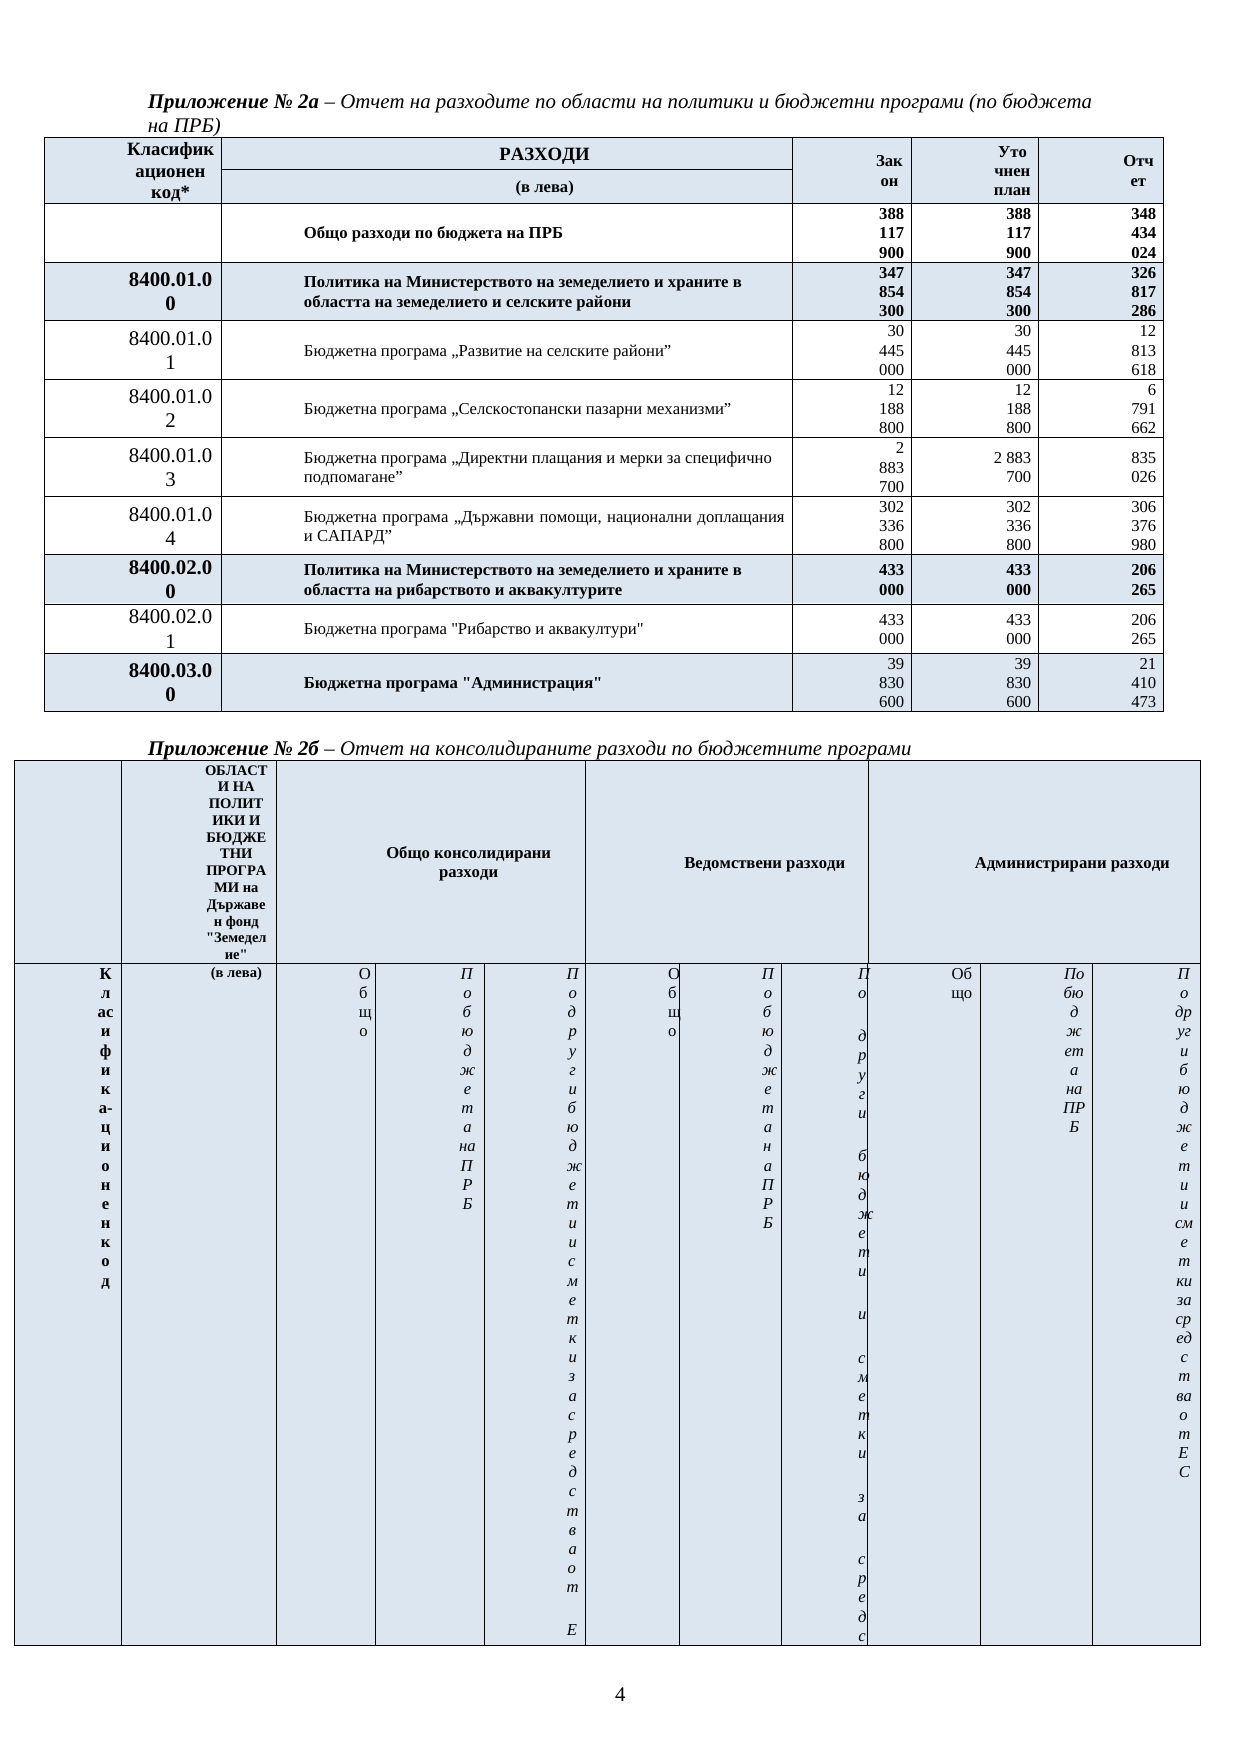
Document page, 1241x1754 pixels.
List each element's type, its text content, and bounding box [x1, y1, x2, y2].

table_cell 8400.02.00 [45, 555, 221, 603]
text Приложение № 2а – Отчет на разходите по области на политики и бюджетни програми (по бюджета на ПРБ) [148, 89, 1093, 137]
table_header Закон [793, 138, 911, 203]
table_cell 39 830 600 [793, 654, 911, 711]
table_cell Бюджетна програма „Държавни помощи, национални доплащания и САПАРД” [222, 497, 792, 554]
text Приложение № 2б – Отчет на консолидираните разходи по бюджетните програми [148, 736, 1093, 760]
table_cell 206 265 [1039, 555, 1163, 603]
table_cell 306 376 980 [1039, 497, 1163, 554]
table_cell По бюджета на ПРБ [680, 964, 781, 1645]
table_header Ведомствени разходи [586, 761, 868, 963]
table_cell Общо [277, 964, 375, 1645]
table_cell 8400.01.01 [45, 321, 221, 379]
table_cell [782, 964, 867, 1645]
table_cell 6 791 662 [1039, 380, 1163, 437]
table_cell 8400.01.02 [45, 380, 221, 437]
table_cell Политика на Министерството на земеделието и храните в областта на земеделието и селските райони [222, 263, 792, 320]
table_cell 433 000 [793, 605, 911, 653]
table_cell 835 026 [1039, 438, 1163, 496]
table_cell 2 883 700 [793, 438, 911, 496]
table_header Отчет [1039, 138, 1163, 203]
table_cell Бюджетна програма „Директни плащания и мерки за специфично подпомагане” [222, 438, 792, 496]
table_cell 21 410 473 [1039, 654, 1163, 711]
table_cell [15, 964, 121, 1645]
table_cell 347 854 300 [793, 263, 911, 320]
table_cell 388 117 900 [793, 204, 911, 262]
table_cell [1093, 964, 1200, 1645]
table_cell Общо [586, 964, 679, 1645]
table_cell 433 000 [912, 605, 1038, 653]
table_cell 8400.01.00 [45, 263, 221, 320]
table_cell 8400.02.01 [45, 605, 221, 653]
table_header Администрирани разходи [869, 761, 1200, 963]
table_cell По бюджета на ПРБ [376, 964, 484, 1645]
table_cell 302 336 800 [793, 497, 911, 554]
table_cell 30 445 000 [912, 321, 1038, 379]
table_cell 388 117 900 [912, 204, 1038, 262]
table_cell (в лева) [122, 964, 276, 1645]
table_cell 12 813 618 [1039, 321, 1163, 379]
table_cell По бюджета на ПРБ [981, 964, 1092, 1645]
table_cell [485, 964, 585, 1645]
table_cell 348 434 024 [1039, 204, 1163, 262]
table_cell Бюджетна програма „Развитие на селските райони” [222, 321, 792, 379]
table_cell 2 883 700 [912, 438, 1038, 496]
table_cell 39 830 600 [912, 654, 1038, 711]
table_header РАЗХОДИ [222, 138, 792, 169]
table_cell 8400.01.04 [45, 497, 221, 554]
table_cell 30 445 000 [793, 321, 911, 379]
table_header [15, 761, 121, 963]
table_cell (в лева) [222, 170, 792, 203]
table_cell 206 265 [1039, 605, 1163, 653]
table_cell Бюджетна програма „Селскостопански пазарни механизми” [222, 380, 792, 437]
table_cell [45, 204, 221, 262]
table_cell Общо [868, 964, 980, 1645]
table_cell Политика на Министерството на земеделието и храните в областта на рибарството и аквакултурите [222, 555, 792, 603]
table_cell 433 000 [793, 555, 911, 603]
table_cell Бюджетна програма "Администрация" [222, 654, 792, 711]
table_cell 433 000 [912, 555, 1038, 603]
table_cell 326 817 286 [1039, 263, 1163, 320]
table_cell 12 188 800 [912, 380, 1038, 437]
table_cell 347 854 300 [912, 263, 1038, 320]
table_cell Бюджетна програма "Рибарство и аквакултури" [222, 605, 792, 653]
table_header ОБЛАСТИ НА ПОЛИТИКИ И БЮДЖЕТНИ ПРОГРАМИ на Държавен фонд "Земеделие" [122, 761, 276, 963]
table_cell 8400.01.03 [45, 438, 221, 496]
table_header Класификационен код* [45, 138, 221, 203]
table_cell 302 336 800 [912, 497, 1038, 554]
table_header Общо консолидирани разходи [277, 761, 585, 963]
table_header Уточнен план [912, 138, 1038, 203]
table_cell 12 188 800 [793, 380, 911, 437]
table_cell 8400.03.00 [45, 654, 221, 711]
table_cell Общо разходи по бюджета на ПРБ [222, 204, 792, 262]
